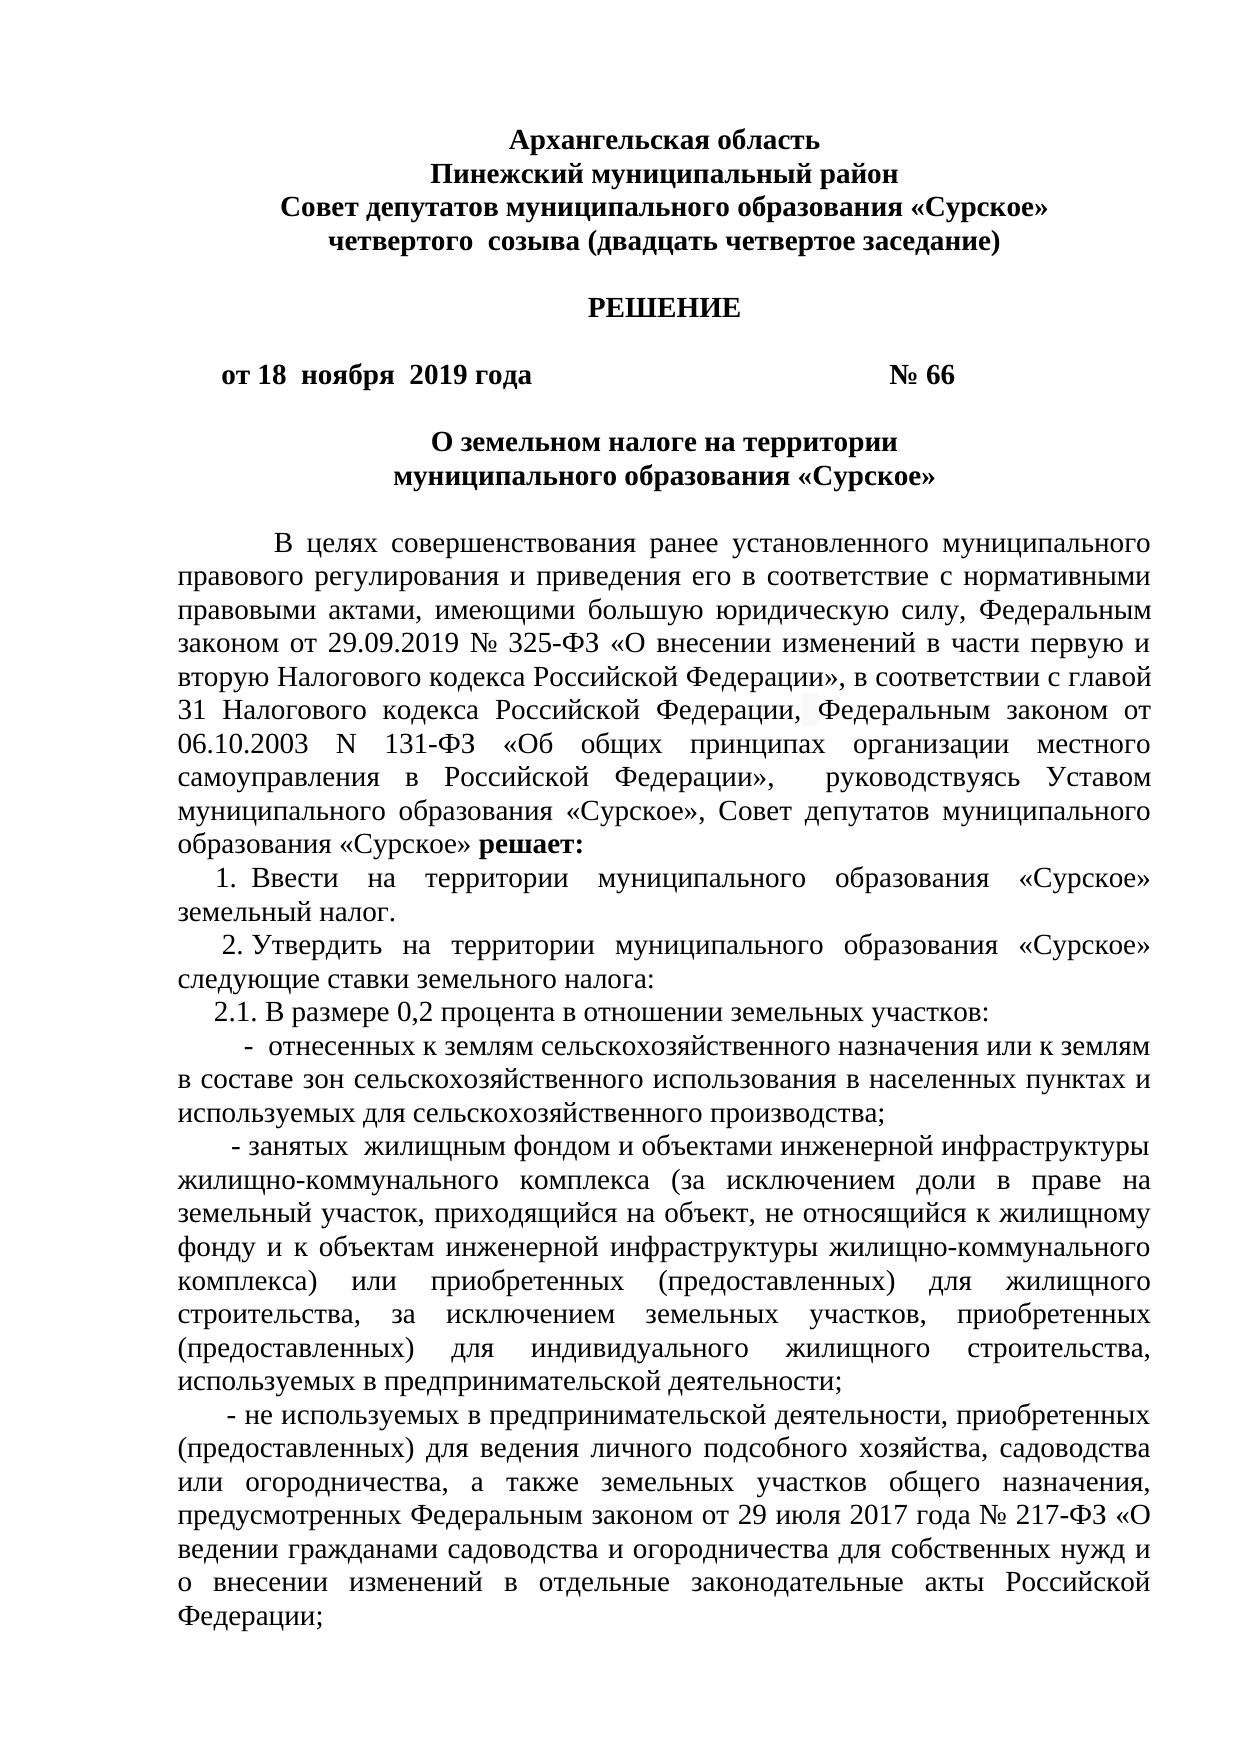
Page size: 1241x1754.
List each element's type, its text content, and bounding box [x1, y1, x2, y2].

text от 18 ноября 2019 года № 66 [177, 357, 1152, 391]
text Пинежский муниципальный район [177, 156, 1152, 189]
text О земельном налоге на территории [177, 424, 1152, 458]
list Ввести на территории муниципального образования «Сурское» земельный налог. [177, 860, 1152, 927]
text - занятых жилищным фондом и объектами инженерной инфраструктуры жилищно-коммунального комплекса (за исключением доли в праве на земельный участок, приходящийся на объект, не относящийся к жилищному фонду и к объектам инженерной инфраструктуры жилищно-коммунального комплекса) или приобретенных (предоставленных) для жилищного строительства, за исключением земельных участков, приобретенных (предоставленных) для индивидуального жилищного строительства, используемых в предпринимательской деятельности; [177, 1128, 1152, 1397]
text В целях совершенствования ранее установленного муниципального правового регулирования и приведения его в соответствие с нормативными правовыми актами, имеющими большую юридическую силу, Федеральным законом от 29.09.2019 № 325-ФЗ «О внесении изменений в части первую и вторую Налогового кодекса Российской Федерации», в соответствии с главой 31 Налогового кодекса Российской Федерации, Федеральным законом от 06.10.2003 N 131-ФЗ «Об общих принципах организации местного самоуправления в Российской Федерации», руководствуясь Уставом муниципального образования «Сурское», Совет депутатов муниципального образования «Сурское» решает: [177, 525, 1152, 860]
text - отнесенных к землям сельскохозяйственного назначения или к землям в составе зон сельскохозяйственного использования в населенных пунктах и используемых для сельскохозяйственного производства; [177, 1028, 1152, 1128]
text муниципального образования «Сурское» [177, 458, 1152, 491]
list Утвердить на территории муниципального образования «Сурское» следующие ставки земельного налога: [177, 927, 1152, 994]
text РЕШЕНИЕ [177, 290, 1152, 323]
text Совет депутатов муниципального образования «Сурское» [177, 189, 1152, 223]
text Архангельская область [177, 122, 1152, 156]
text - не используемых в предпринимательской деятельности, приобретенных (предоставленных) для ведения личного подсобного хозяйства, садоводства или огородничества, а также земельных участков общего назначения, предусмотренных Федеральным законом от 29 июля 2017 года № 217-ФЗ «О ведении гражданами садоводства и огородничества для собственных нужд и о внесении изменений в отдельные законодательные акты Российской Федерации; [177, 1397, 1152, 1632]
text 2.1. В размере 0,2 процента в отношении земельных участков: [177, 994, 1152, 1028]
text четвертого созыва (двадцать четвертое заседание) [177, 223, 1152, 256]
